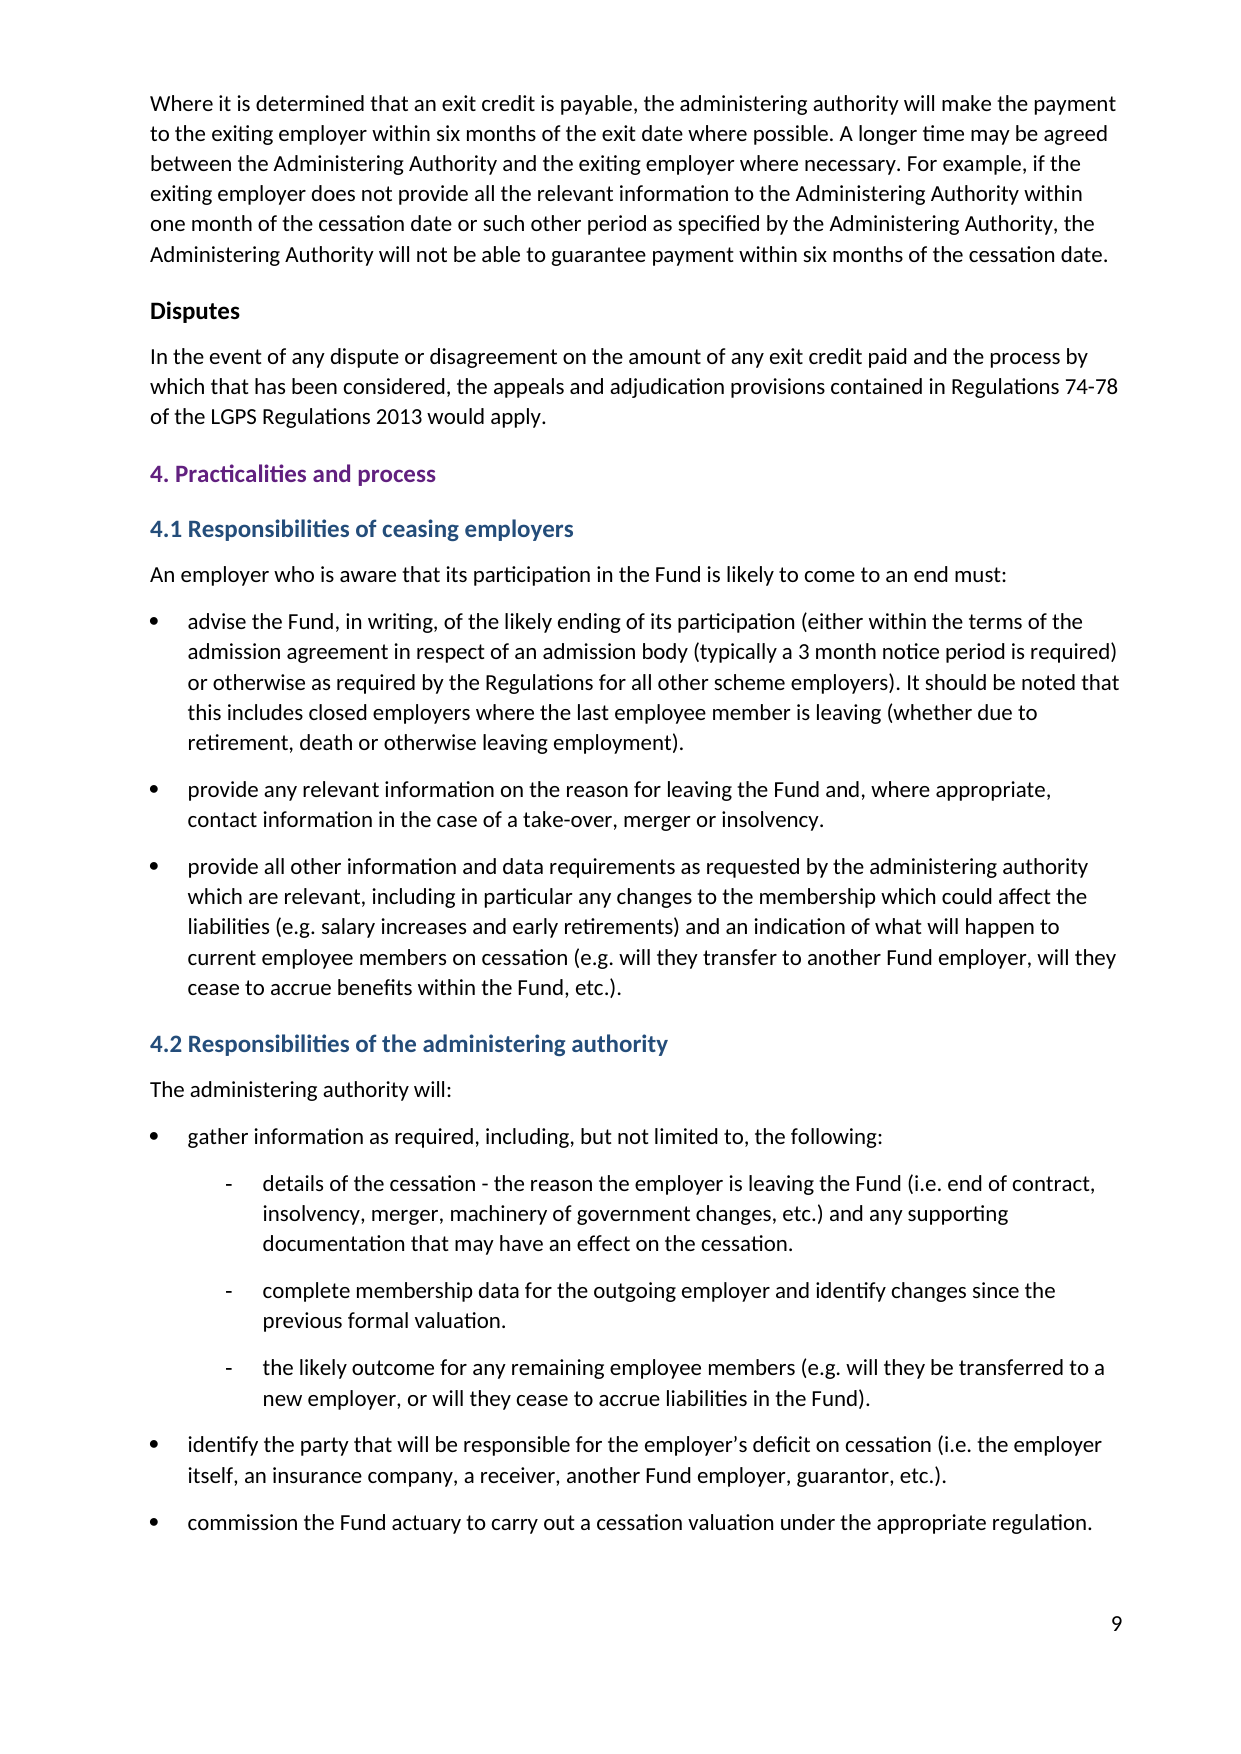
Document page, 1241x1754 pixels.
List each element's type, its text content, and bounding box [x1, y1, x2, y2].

list provide all other information and data requirements as requested by the administering authority which are relevant, including in particular any changes to the membership which could affect the liabilities (e.g. salary increases and early retirements) and an indication of what will happen to current employee members on cessation (e.g. will they transfer to another Fund employer, will they cease to accrue benefits within the Fund, etc.). [150, 852, 1122, 1001]
text The administering authority will: [150, 1075, 1122, 1103]
text Where it is determined that an exit credit is payable, the administering authority will make the payment to the exiting employer within six months of the exit date where possible. A longer time may be agreed between the Administering Authority and the exiting employer where necessary. For example, if the exiting employer does not provide all the relevant information to the Administering Authority within one month of the cessation date or such other period as specified by the Administering Authority, the Administering Authority will not be able to guarantee payment within six months of the cessation date. [150, 89, 1122, 268]
subtitle 4.2 Responsibilities of the administering authority [150, 1028, 1122, 1059]
list commission the Fund actuary to carry out a cessation valuation under the appropriate regulation. [150, 1508, 1122, 1536]
list advise the Fund, in writing, of the likely ending of its participation (either within the terms of the admission agreement in respect of an admission body (typically a 3 month notice period is required) or otherwise as required by the Regulations for all other scheme employers). It should be noted that this includes closed employers where the last employee member is leaving (whether due to retirement, death or otherwise leaving employment). [150, 607, 1122, 756]
list provide any relevant information on the reason for leaving the Fund and, where appropriate, contact information in the case of a take-over, merger or insolvency. [150, 775, 1122, 833]
subtitle 4.1 Responsibilities of ceasing employers [150, 513, 1122, 544]
list the likely outcome for any remaining employee members (e.g. will they be transferred to a new employer, or will they cease to accrue liabilities in the Fund). [225, 1353, 1122, 1412]
text An employer who is aware that its participation in the Fund is likely to come to an end must: [150, 560, 1122, 588]
list gather information as required, including, but not limited to, the following: [150, 1122, 1122, 1150]
subtitle 4. Practicalities and process [150, 458, 1122, 488]
list details of the cessation - the reason the employer is leaving the Fund (i.e. end of contract, insolvency, merger, machinery of government changes, etc.) and any supporting documentation that may have an effect on the cessation. [225, 1169, 1122, 1257]
list complete membership data for the outgoing employer and identify changes since the previous formal valuation. [225, 1276, 1122, 1334]
list identify the party that will be responsible for the employer’s deficit on cessation (i.e. the employer itself, an insurance company, a receiver, another Fund employer, guarantor, etc.). [150, 1431, 1122, 1489]
text In the event of any dispute or disagreement on the amount of any exit credit paid and the process by which that has been considered, the appeals and adjudication provisions contained in Regulations 74-78 of the LGPS Regulations 2013 would apply. [150, 342, 1122, 431]
subtitle Disputes [150, 295, 1122, 325]
